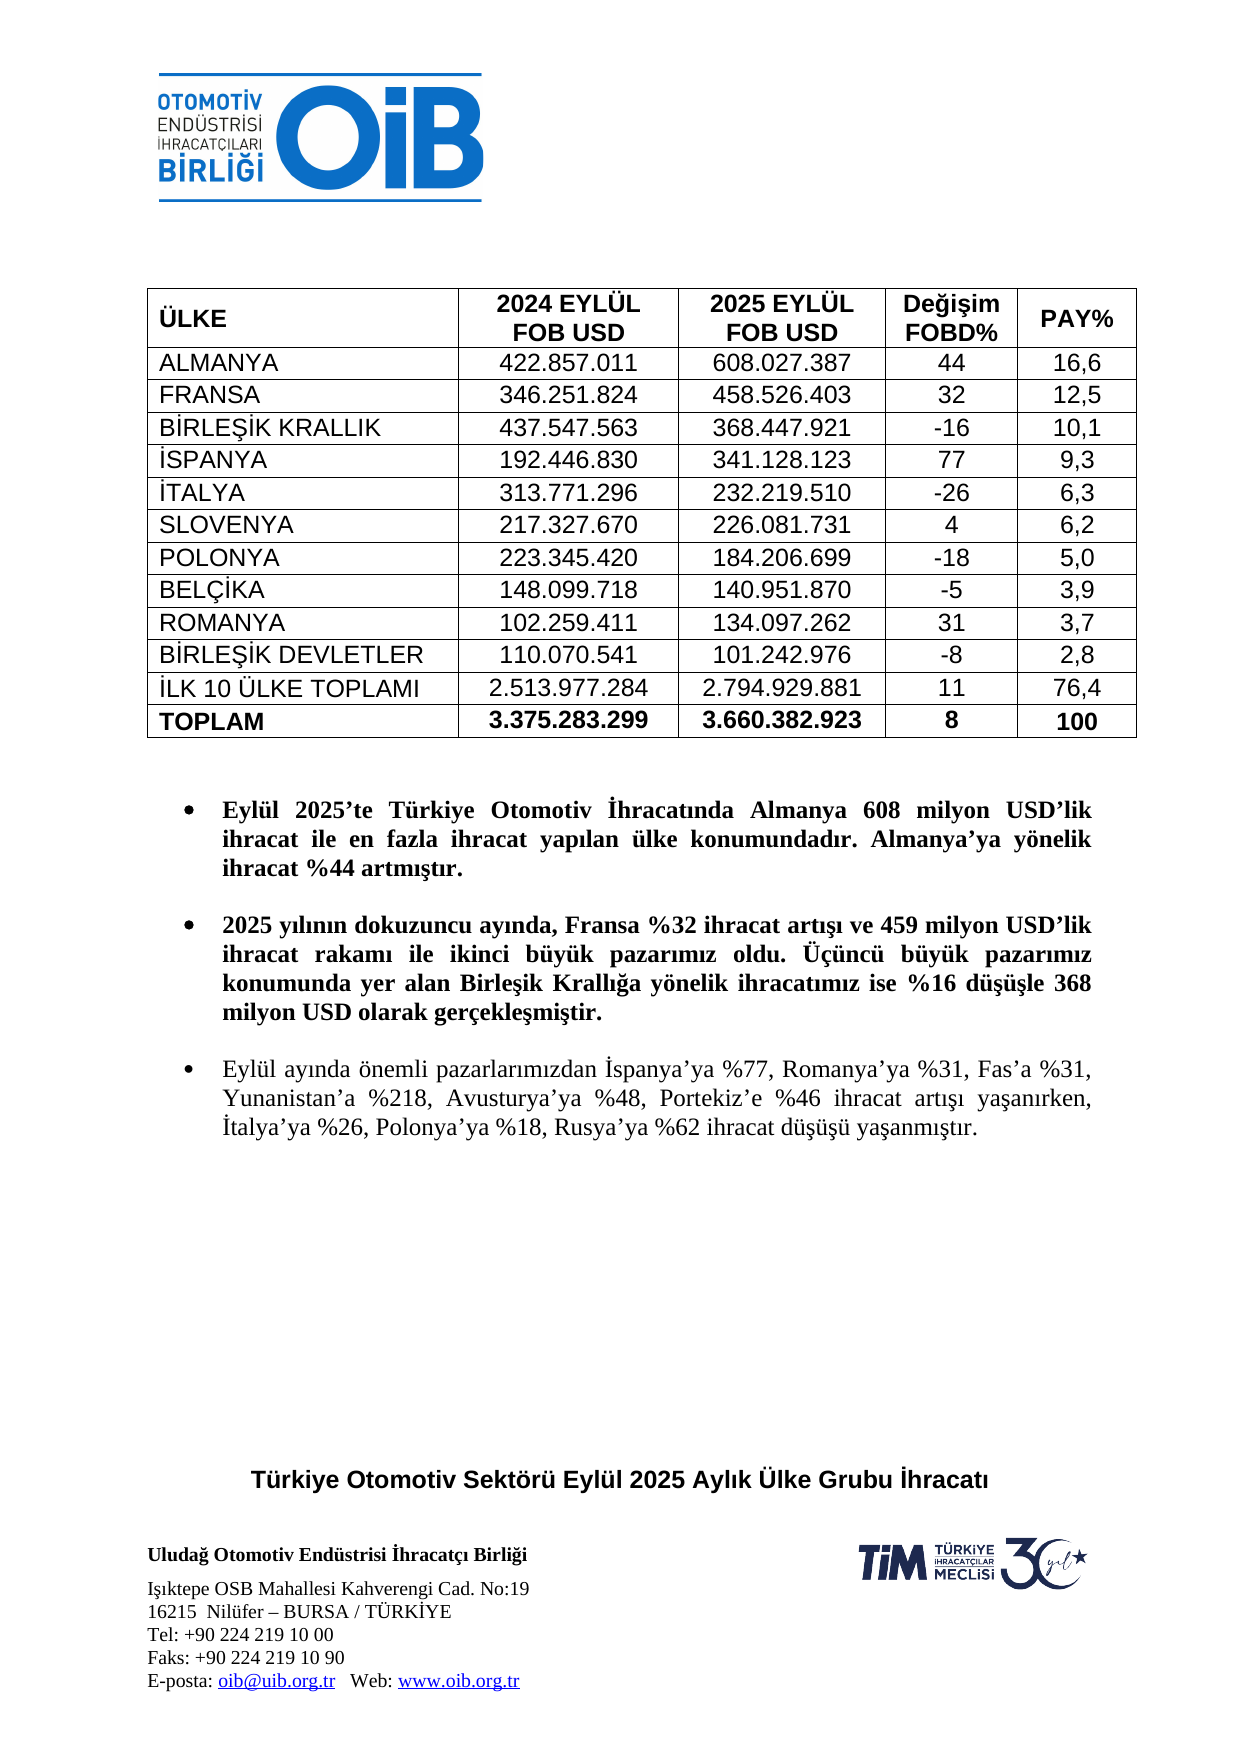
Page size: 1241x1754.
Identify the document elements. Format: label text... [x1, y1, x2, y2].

table_cell 77 [886, 445, 1017, 477]
table_cell İLK 10 ÜLKE TOPLAMI [148, 673, 458, 704]
table_cell 9,3 [1018, 445, 1136, 477]
table_cell 110.070.541 [459, 640, 678, 672]
table_cell 44 [886, 348, 1017, 379]
table_header 2024 EYLÜL FOB USD [459, 289, 678, 347]
table_cell 12,5 [1018, 380, 1136, 412]
table_cell 223.345.420 [459, 543, 678, 574]
table_cell -26 [886, 478, 1017, 509]
table_cell 368.447.921 [679, 413, 885, 444]
table_cell TOPLAM [148, 705, 458, 737]
table_header ÜLKE [148, 289, 458, 347]
table_cell 422.857.011 [459, 348, 678, 379]
table_cell 3,7 [1018, 608, 1136, 639]
table_cell 226.081.731 [679, 510, 885, 542]
table_cell 458.526.403 [679, 380, 885, 412]
table_cell -16 [886, 413, 1017, 444]
table_cell 232.219.510 [679, 478, 885, 509]
table_cell 148.099.718 [459, 575, 678, 607]
table_cell 16,6 [1018, 348, 1136, 379]
table_cell -5 [886, 575, 1017, 607]
table_cell 140.951.870 [679, 575, 885, 607]
table_cell FRANSA [148, 380, 458, 412]
table_cell SLOVENYA [148, 510, 458, 542]
table_cell 6,2 [1018, 510, 1136, 542]
list Eylül 2025’te Türkiye Otomotiv İhracatında Almanya 608 milyon USD’lik ihracat ile en fazla ihracat yapılan ülke konumundadır. Almanya’ya yönelik ihracat %44 artmıştır. [184, 795, 1093, 882]
table_cell ALMANYA [148, 348, 458, 379]
text Türkiye Otomotiv Sektörü Eylül 2025 Aylık Ülke Grubu İhracatı [147, 1465, 1093, 1494]
table_cell 2.794.929.881 [679, 673, 885, 704]
table_cell 3.375.283.299 [459, 705, 678, 737]
table_cell 102.259.411 [459, 608, 678, 639]
table_cell BİRLEŞİK KRALLIK [148, 413, 458, 444]
table_cell 608.027.387 [679, 348, 885, 379]
table_cell -8 [886, 640, 1017, 672]
table_cell İTALYA [148, 478, 458, 509]
table_cell BİRLEŞİK DEVLETLER [148, 640, 458, 672]
table_cell 3,9 [1018, 575, 1136, 607]
table_cell 134.097.262 [679, 608, 885, 639]
table_cell 31 [886, 608, 1017, 639]
table_cell 217.327.670 [459, 510, 678, 542]
table_header PAY% [1018, 289, 1136, 347]
table_cell 8 [886, 705, 1017, 737]
table_cell 5,0 [1018, 543, 1136, 574]
table_cell 341.128.123 [679, 445, 885, 477]
table_cell 192.446.830 [459, 445, 678, 477]
table_cell 2.513.977.284 [459, 673, 678, 704]
table_cell 10,1 [1018, 413, 1136, 444]
list 2025 yılının dokuzuncu ayında, Fransa %32 ihracat artışı ve 459 milyon USD’lik ihracat rakamı ile ikinci büyük pazarımız oldu. Üçüncü büyük pazarımız konumunda yer alan Birleşik Krallığa yönelik ihracatımız ise %16 düşüşle 368 milyon USD olarak gerçekleşmiştir. [184, 910, 1093, 1025]
table_cell ROMANYA [148, 608, 458, 639]
table_cell BELÇİKA [148, 575, 458, 607]
table_cell 6,3 [1018, 478, 1136, 509]
table_header Değişim FOBD% [886, 289, 1017, 347]
list Eylül ayında önemli pazarlarımızdan İspanya’ya %77, Romanya’ya %31, Fas’a %31, Yunanistan’a %218, Avusturya’ya %48, Portekiz’e %46 ihracat artışı yaşanırken, İtalya’ya %26, Polonya’ya %18, Rusya’ya %62 ihracat düşüşü yaşanmıştır. [184, 1054, 1093, 1140]
table_cell 101.242.976 [679, 640, 885, 672]
picture [158, 73, 484, 202]
table_cell 4 [886, 510, 1017, 542]
table_cell 437.547.563 [459, 413, 678, 444]
table_cell 184.206.699 [679, 543, 885, 574]
table_cell 11 [886, 673, 1017, 704]
table_header 2025 EYLÜL FOB USD [679, 289, 885, 347]
table_cell -18 [886, 543, 1017, 574]
table_cell 76,4 [1018, 673, 1136, 704]
table_cell 313.771.296 [459, 478, 678, 509]
table_cell 346.251.824 [459, 380, 678, 412]
table_cell 2,8 [1018, 640, 1136, 672]
table_cell 3.660.382.923 [679, 705, 885, 737]
table_cell İSPANYA [148, 445, 458, 477]
table_cell POLONYA [148, 543, 458, 574]
table_cell 100 [1018, 705, 1136, 737]
table_cell 32 [886, 380, 1017, 412]
picture [852, 1531, 1094, 1596]
